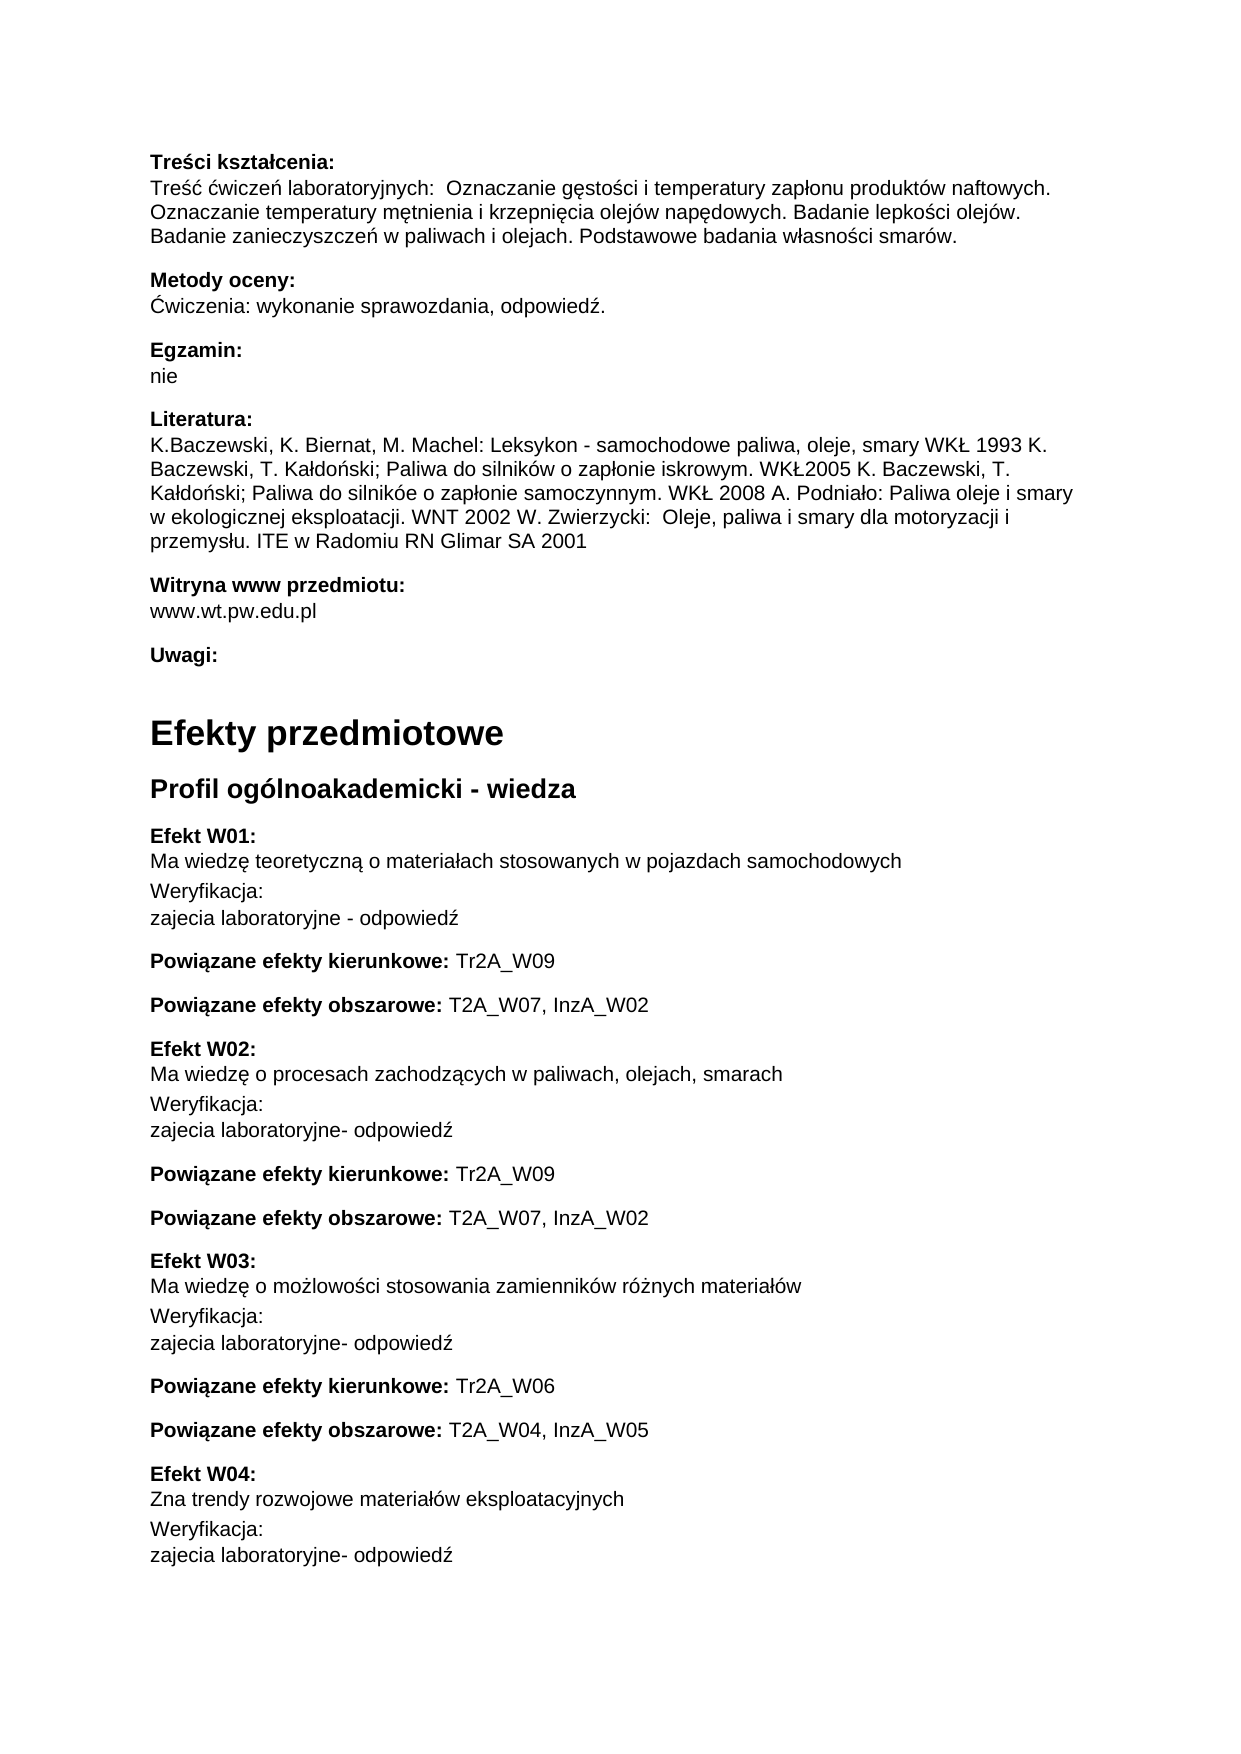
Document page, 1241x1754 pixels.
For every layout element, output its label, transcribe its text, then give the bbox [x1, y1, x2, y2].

text Powiązane efekty kierunkowe: Tr2A_W06 [150, 1374, 1090, 1398]
text Zna trendy rozwojowe materiałów eksploatacyjnych [150, 1487, 1090, 1511]
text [150, 1418, 1090, 1442]
text nie [150, 363, 1090, 387]
text Powiązane efekty obszarowe: T2A_W07, InzA_W02 [150, 1205, 1090, 1229]
text zajecia laboratoryjne - odpowiedź [150, 905, 1090, 929]
text zajecia laboratoryjne- odpowiedź [150, 1118, 1090, 1142]
subtitle Efekty przedmiotowe [150, 712, 1090, 753]
text Efekt W01: [150, 824, 1090, 848]
text zajecia laboratoryjne- odpowiedź [150, 1543, 1090, 1567]
text Powiązane efekty obszarowe: T2A_W07, InzA_W02 [150, 993, 1090, 1017]
text Efekt W02: [150, 1037, 1090, 1061]
text Efekt W04: [150, 1462, 1090, 1486]
text Weryfikacja: [150, 1304, 1090, 1328]
text Ma wiedzę o procesach zachodzących w paliwach, olejach, smarach [150, 1062, 1090, 1086]
text Treść ćwiczeń laboratoryjnych: Oznaczanie gęstości i temperatury zapłonu produktów naftowych. Oznaczanie temperatury mętnienia i krzepnięcia olejów napędowych. Badanie lepkości olejów. Badanie zanieczyszczeń w paliwach i olejach. Podstawowe badania własności smarów. [150, 176, 1090, 248]
text Literatura: [150, 407, 1090, 431]
text Metody oceny: [150, 268, 1090, 292]
text Treści kształcenia: [150, 150, 1090, 174]
text Weryfikacja: [150, 879, 1090, 903]
text Ma wiedzę teoretyczną o materiałach stosowanych w pojazdach samochodowych [150, 849, 1090, 873]
text Weryfikacja: [150, 1092, 1090, 1116]
text Efekt W03: [150, 1249, 1090, 1273]
text Ma wiedzę o możlowości stosowania zamienników różnych materiałów [150, 1274, 1090, 1298]
text www.wt.pw.edu.pl [150, 599, 1090, 623]
text Ćwiczenia: wykonanie sprawozdania, odpowiedź. [150, 294, 1090, 318]
text Powiązane efekty kierunkowe: Tr2A_W09 [150, 949, 1090, 973]
text Weryfikacja: [150, 1517, 1090, 1541]
text K.Baczewski, K. Biernat, M. Machel: Leksykon - samochodowe paliwa, oleje, smary WKŁ 1993 K. Baczewski, T. Kałdoński; Paliwa do silników o zapłonie iskrowym. WKŁ2005 K. Baczewski, T. Kałdoński; Paliwa do silnikóe o zapłonie samoczynnym. WKŁ 2008 A. Podniało: Paliwa oleje i smary w ekologicznej eksploatacji. WNT 2002 W. Zwierzycki: Oleje, paliwa i smary dla motoryzacji i przemysłu. ITE w Radomiu RN Glimar SA 2001 [150, 433, 1090, 553]
text Witryna www przedmiotu: [150, 573, 1090, 597]
subtitle Profil ogólnoakademicki - wiedza [150, 773, 1090, 804]
text Uwagi: [150, 643, 1090, 667]
text Powiązane efekty kierunkowe: Tr2A_W09 [150, 1162, 1090, 1186]
text Egzamin: [150, 337, 1090, 361]
text zajecia laboratoryjne- odpowiedź [150, 1330, 1090, 1354]
